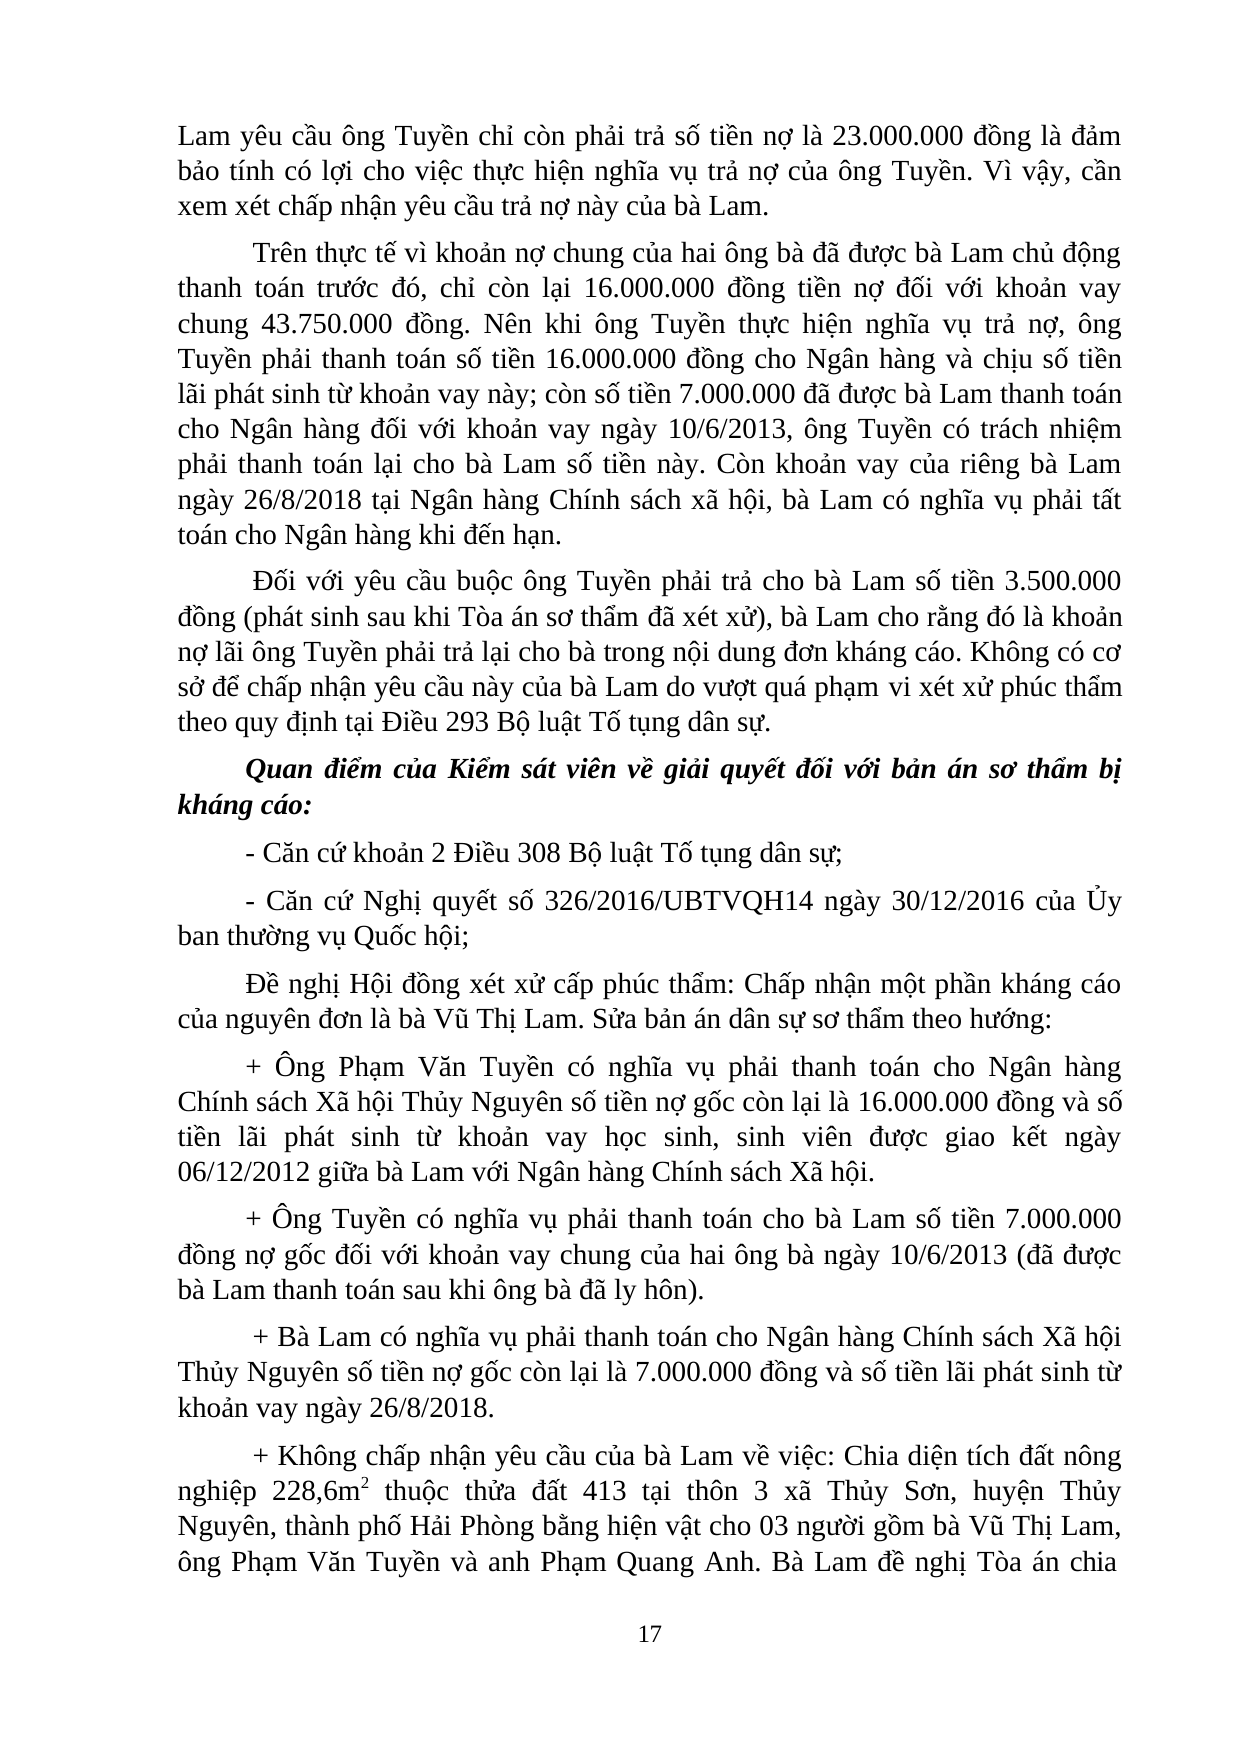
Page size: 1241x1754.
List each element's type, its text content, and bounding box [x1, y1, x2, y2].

text Đối với yêu cầu buộc ông Tuyền phải trả cho bà Lam số tiền 3.500.000 đồng (phát sinh sau khi Tòa án sơ thẩm đã xét xử), bà Lam cho rằng đó là khoản nợ lãi ông Tuyền phải trả lại cho bà trong nội dung đơn kháng cáo. Không có cơ sở để chấp nhận yêu cầu này của bà Lam do vượt quá phạm vi xét xử phúc thẩm theo quy định tại Điều 293 Bộ luật Tố tụng dân sự. [177, 563, 1123, 738]
list Căn cứ Nghị quyết số 326/2016/UBTVQH14 ngày 30/12/2016 của Ủy ban thường vụ Quốc hội; [177, 883, 1123, 952]
text Trên thực tế vì khoản nợ chung của hai ông bà đã được bà Lam chủ động thanh toán trước đó, chỉ còn lại 16.000.000 đồng tiền nợ đối với khoản vay chung 43.750.000 đồng. Nên khi ông Tuyền thực hiện nghĩa vụ trả nợ, ông Tuyền phải thanh toán số tiền 16.000.000 đồng cho Ngân hàng và chịu số tiền lãi phát sinh từ khoản vay này; còn số tiền 7.000.000 đã được bà Lam thanh toán cho Ngân hàng đối với khoản vay ngày 10/6/2013, ông Tuyền có trách nhiệm phải thanh toán lại cho bà Lam số tiền này. Còn khoản vay của riêng bà Lam ngày 26/8/2018 tại Ngân hàng Chính sách xã hội, bà Lam có nghĩa vụ phải tất toán cho Ngân hàng khi đến hạn. [177, 235, 1123, 551]
text + Ông Phạm Văn Tuyền có nghĩa vụ phải thanh toán cho Ngân hàng Chính sách Xã hội Thủy Nguyên số tiền nợ gốc còn lại là 16.000.000 đồng và số tiền lãi phát sinh từ khoản vay học sinh, sinh viên được giao kết ngày 06/12/2012 giữa bà Lam với Ngân hàng Chính sách Xã hội. [177, 1049, 1123, 1188]
text + Ông Tuyền có nghĩa vụ phải thanh toán cho bà Lam số tiền 7.000.000 đồng nợ gốc đối với khoản vay chung của hai ông bà ngày 10/6/2013 (đã được bà Lam thanh toán sau khi ông bà đã ly hôn). [177, 1202, 1123, 1306]
subtitle Quan điểm của Kiểm sát viên về giải quyết đối với bản án sơ thẩm bị kháng cáo: [177, 752, 1123, 820]
text Lam yêu cầu ông Tuyền chỉ còn phải trả số tiền nợ là 23.000.000 đồng là đảm bảo tính có lợi cho việc thực hiện nghĩa vụ trả nợ của ông Tuyền. Vì vậy, cần xem xét chấp nhận yêu cầu trả nợ này của bà Lam. [177, 118, 1123, 222]
text Đề nghị Hội đồng xét xử cấp phúc thẩm: Chấp nhận một phần kháng cáo của nguyên đơn là bà Vũ Thị Lam. Sửa bản án dân sự sơ thẩm theo hướng: [177, 966, 1123, 1035]
list Căn cứ khoản 2 Điều 308 Bộ luật Tố tụng dân sự; [245, 835, 1159, 868]
text + Không chấp nhận yêu cầu của bà Lam về việc: Chia diện tích đất nông nghiệp 228,6m2 thuộc thửa đất 413 tại thôn 3 xã Thủy Sơn, huyện Thủy Nguyên, thành phố Hải Phòng bằng hiện vật cho 03 người gồm bà Vũ Thị Lam, ông Phạm Văn Tuyền và anh Phạm Quang Anh. Bà Lam đề nghị Tòa án chia [177, 1438, 1123, 1577]
text + Bà Lam có nghĩa vụ phải thanh toán cho Ngân hàng Chính sách Xã hội Thủy Nguyên số tiền nợ gốc còn lại là 7.000.000 đồng và số tiền lãi phát sinh từ khoản vay ngày 26/8/2018. [177, 1319, 1123, 1423]
